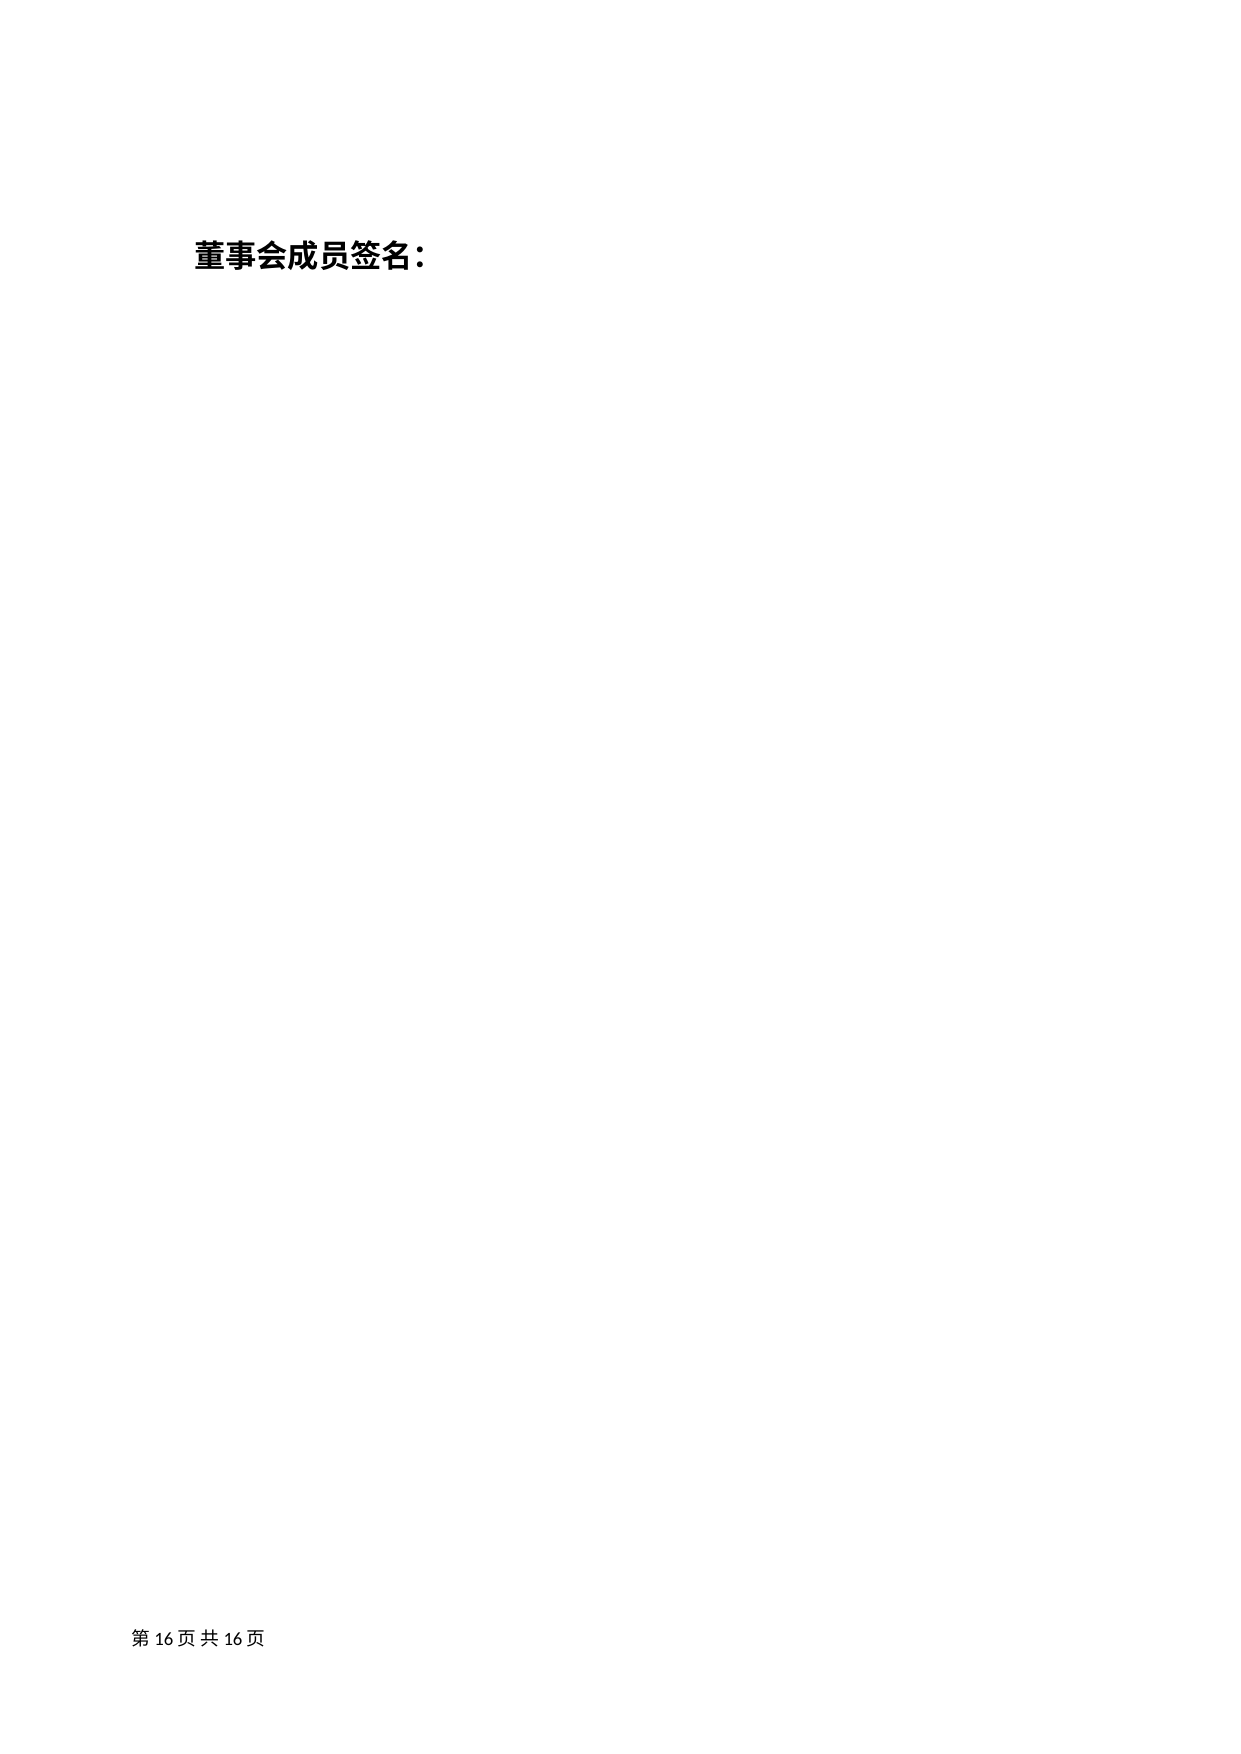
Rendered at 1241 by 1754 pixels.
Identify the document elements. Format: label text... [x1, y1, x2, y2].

text 董事会成员签名： [131, 222, 1144, 287]
